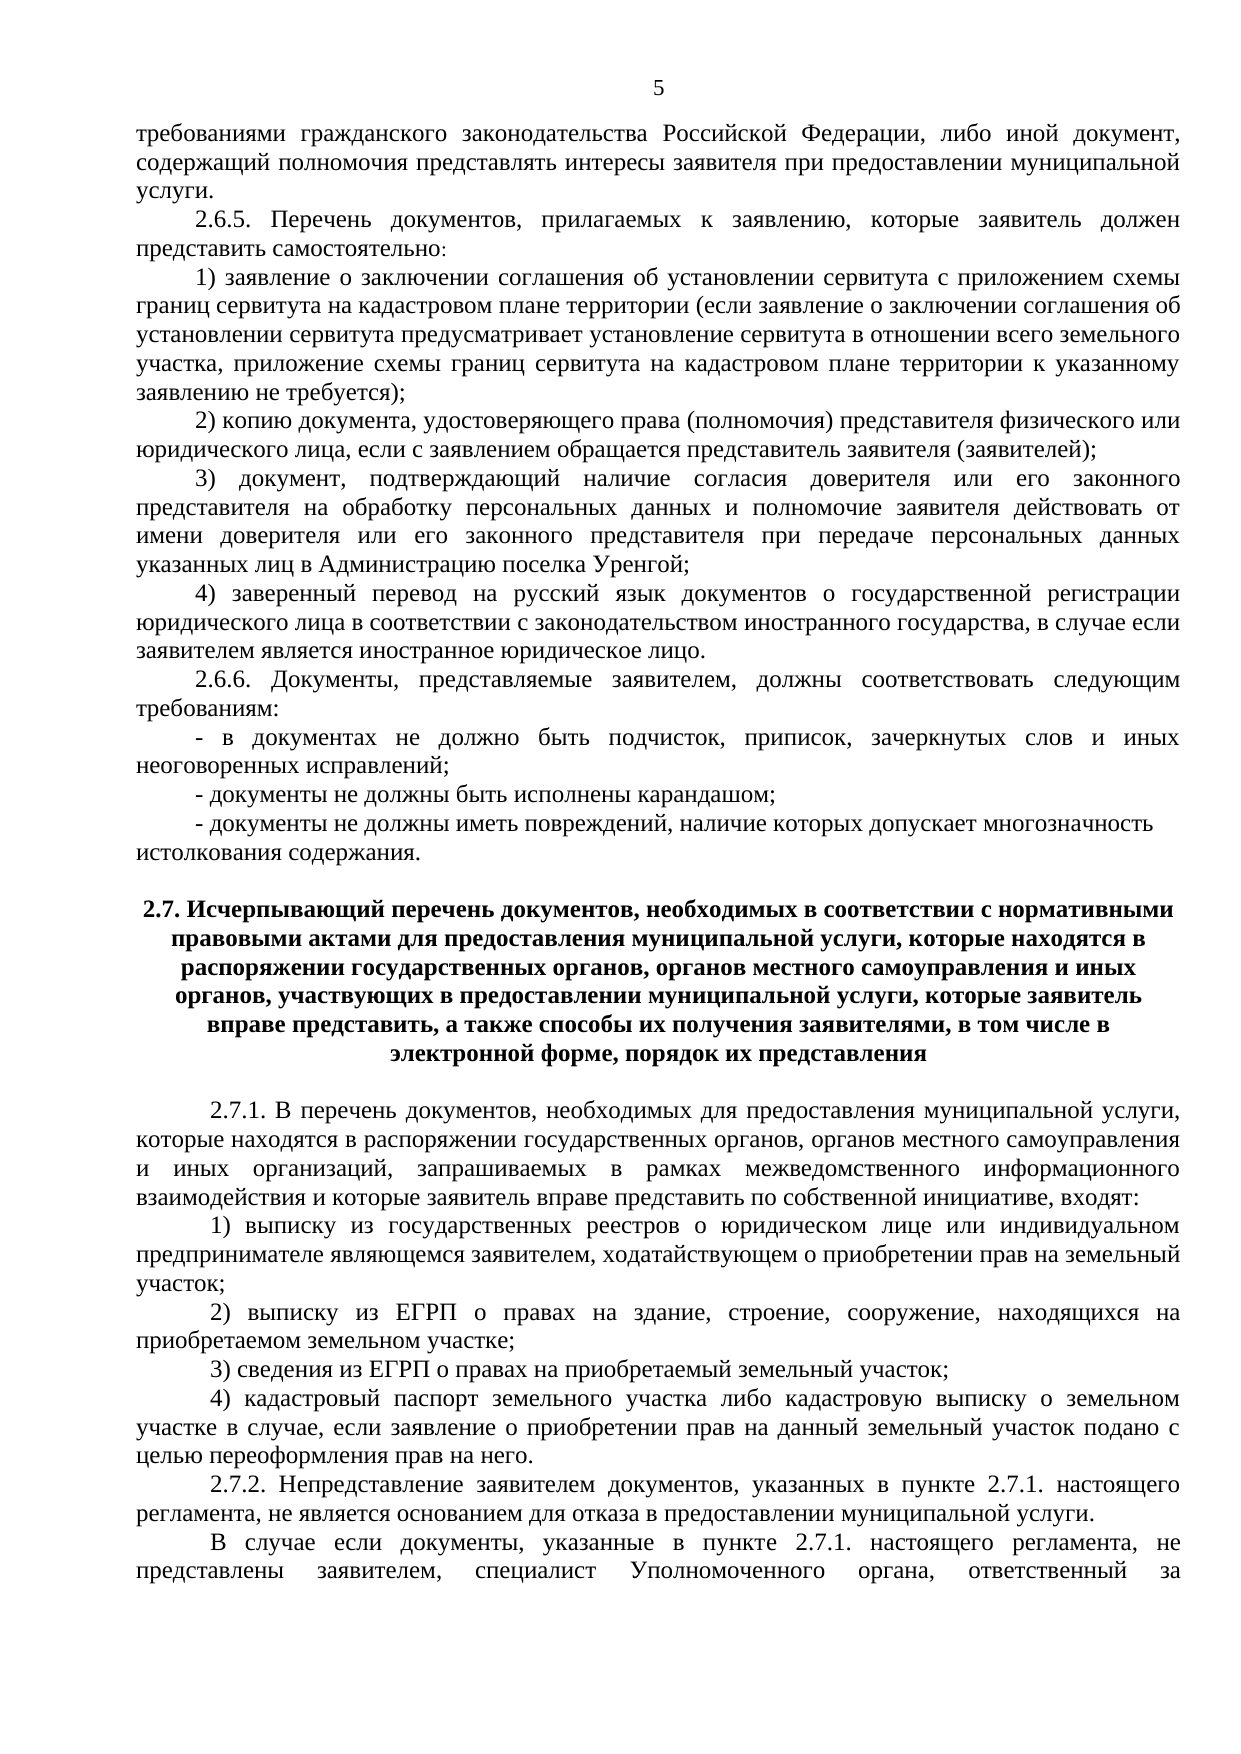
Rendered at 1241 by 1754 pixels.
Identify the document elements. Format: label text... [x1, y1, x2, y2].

text 1) заявление о заключении соглашения об установлении сервитута с приложением схемы границ сервитута на кадастровом плане территории (если заявление о заключении соглашения об установлении сервитута предусматривает установление сервитута в отношении всего земельного участка, приложение схемы границ сервитута на кадастровом плане территории к указанному заявлению не требуется); [136, 262, 1181, 406]
text 2.6.5. Перечень документов, прилагаемых к заявлению, которые заявитель должен представить самостоятельно: [136, 204, 1181, 262]
text 4) кадастровый паспорт земельного участка либо кадастровую выписку о земельном участке в случае, если заявление о приобретении прав на данный земельный участок подано с целью переоформления прав на него. [136, 1383, 1181, 1469]
text 2.7. Исчерпывающий перечень документов, необходимых в соответствии с нормативными правовыми актами для предоставления муниципальной услуги, которые находятся в распоряжении государственных органов, органов местного самоуправления и иных органов, участвующих в предоставлении муниципальной услуги, которые заявитель вправе представить, а также способы их получения заявителями, в том числе в электронной форме, порядок их представления [136, 894, 1181, 1067]
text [136, 1527, 1181, 1584]
text 2.7.2. Непредставление заявителем документов, указанных в пункте 2.7.1. настоящего регламента, не является основанием для отказа в предоставлении муниципальной услуги. [136, 1469, 1181, 1527]
text 2.6.6. Документы, представляемые заявителем, должны соответствовать следующим требованиям: [136, 664, 1181, 722]
text 2) копию документа, удостоверяющего права (полномочия) представителя физического или юридического лица, если с заявлением обращается представитель заявителя (заявителей); [136, 406, 1181, 463]
text 4) заверенный перевод на русский язык документов о государственной регистрации юридического лица в соответствии с законодательством иностранного государства, в случае если заявителем является иностранное юридическое лицо. [136, 578, 1181, 664]
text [136, 118, 1181, 204]
text - в документах не должно быть подчисток, приписок, зачеркнутых слов и иных неоговоренных исправлений; [136, 722, 1181, 779]
text 2.7.1. В перечень документов, необходимых для предоставления муниципальной услуги, которые находятся в распоряжении государственных органов, органов местного самоуправления и иных организаций, запрашиваемых в рамках межведомственного информационного взаимодействия и которые заявитель вправе представить по собственной инициативе, входят: [136, 1096, 1181, 1211]
text 3) сведения из ЕГРП о правах на приобретаемый земельный участок; [136, 1354, 1181, 1383]
text 2) выписку из ЕГРП о правах на здание, строение, сооружение, находящихся на приобретаемом земельном участке; [136, 1297, 1181, 1354]
text - документы не должны быть исполнены карандашом; [136, 779, 1181, 808]
text - документы не должны иметь повреждений, наличие которых допускает многозначность истолкования содержания. [136, 808, 1181, 866]
text 3) документ, подтверждающий наличие согласия доверителя или его законного представителя на обработку персональных данных и полномочие заявителя действовать от имени доверителя или его законного представителя при передаче персональных данных указанных лиц в Администрацию поселка Уренгой; [136, 463, 1181, 578]
text 1) выписку из государственных реестров о юридическом лице или индивидуальном предпринимателе являющемся заявителем, ходатайствующем о приобретении прав на земельный участок; [136, 1211, 1181, 1297]
